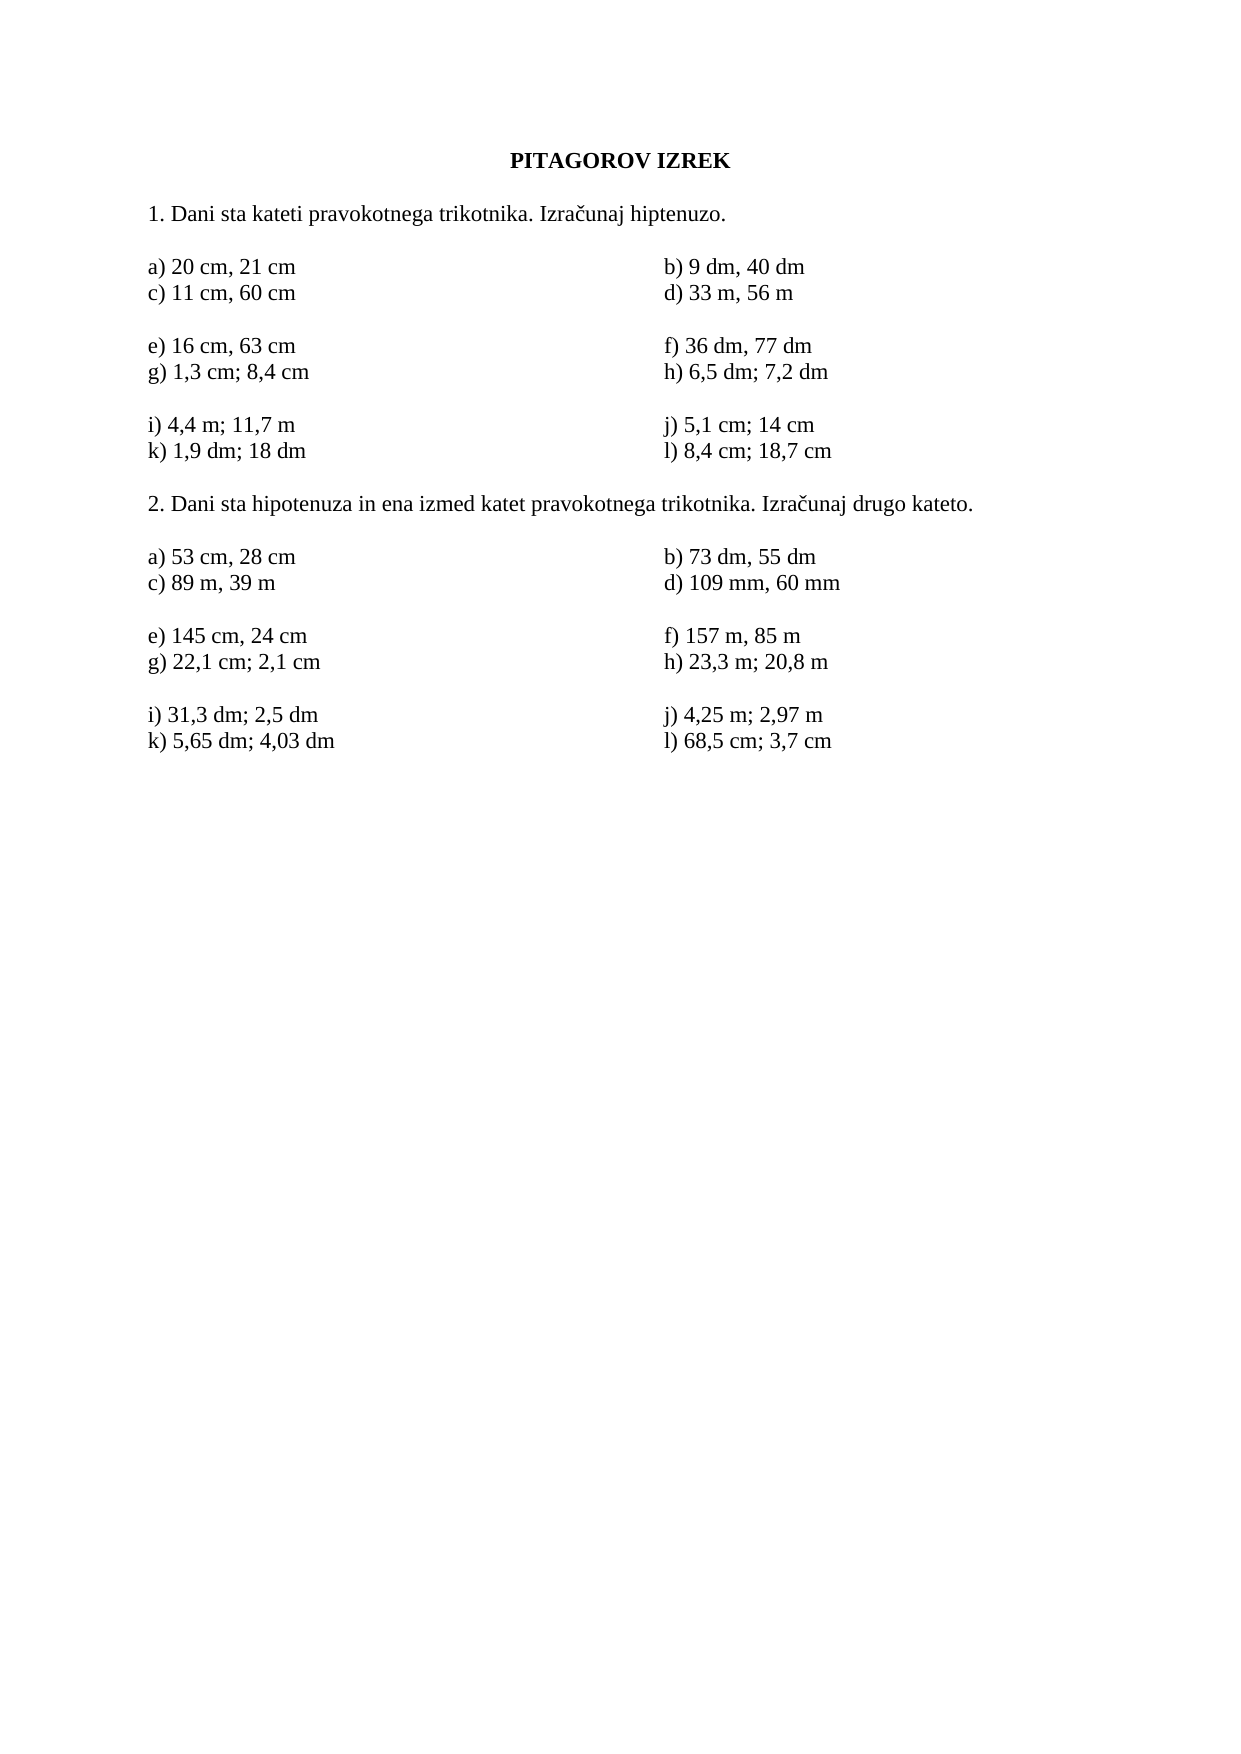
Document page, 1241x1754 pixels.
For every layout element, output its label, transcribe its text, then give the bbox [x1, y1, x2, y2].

text PITAGOROV IZREK [148, 148, 1093, 174]
text 1. Dani sta kateti pravokotnega trikotnika. Izračunaj hiptenuzo. [148, 200, 1093, 227]
text i) 31,3 dm; 2,5 dm j) 4,25 m; 2,97 m [148, 701, 1093, 727]
text c) 11 cm, 60 cm d) 33 m, 56 m [148, 279, 1093, 306]
text a) 20 cm, 21 cm b) 9 dm, 40 dm [148, 253, 1093, 279]
text e) 145 cm, 24 cm f) 157 m, 85 m [148, 622, 1093, 648]
text 2. Dani sta hipotenuza in ena izmed katet pravokotnega trikotnika. Izračunaj drugo kateto. [148, 490, 1093, 517]
text g) 1,3 cm; 8,4 cm h) 6,5 dm; 7,2 dm [148, 358, 1093, 385]
text k) 5,65 dm; 4,03 dm l) 68,5 cm; 3,7 cm [148, 727, 1093, 754]
text e) 16 cm, 63 cm f) 36 dm, 77 dm [148, 332, 1093, 358]
text i) 4,4 m; 11,7 m j) 5,1 cm; 14 cm [148, 411, 1093, 437]
text a) 53 cm, 28 cm b) 73 dm, 55 dm [148, 543, 1093, 569]
text k) 1,9 dm; 18 dm l) 8,4 cm; 18,7 cm [148, 437, 1093, 464]
text c) 89 m, 39 m d) 109 mm, 60 mm [148, 569, 1093, 596]
text g) 22,1 cm; 2,1 cm h) 23,3 m; 20,8 m [148, 648, 1093, 675]
